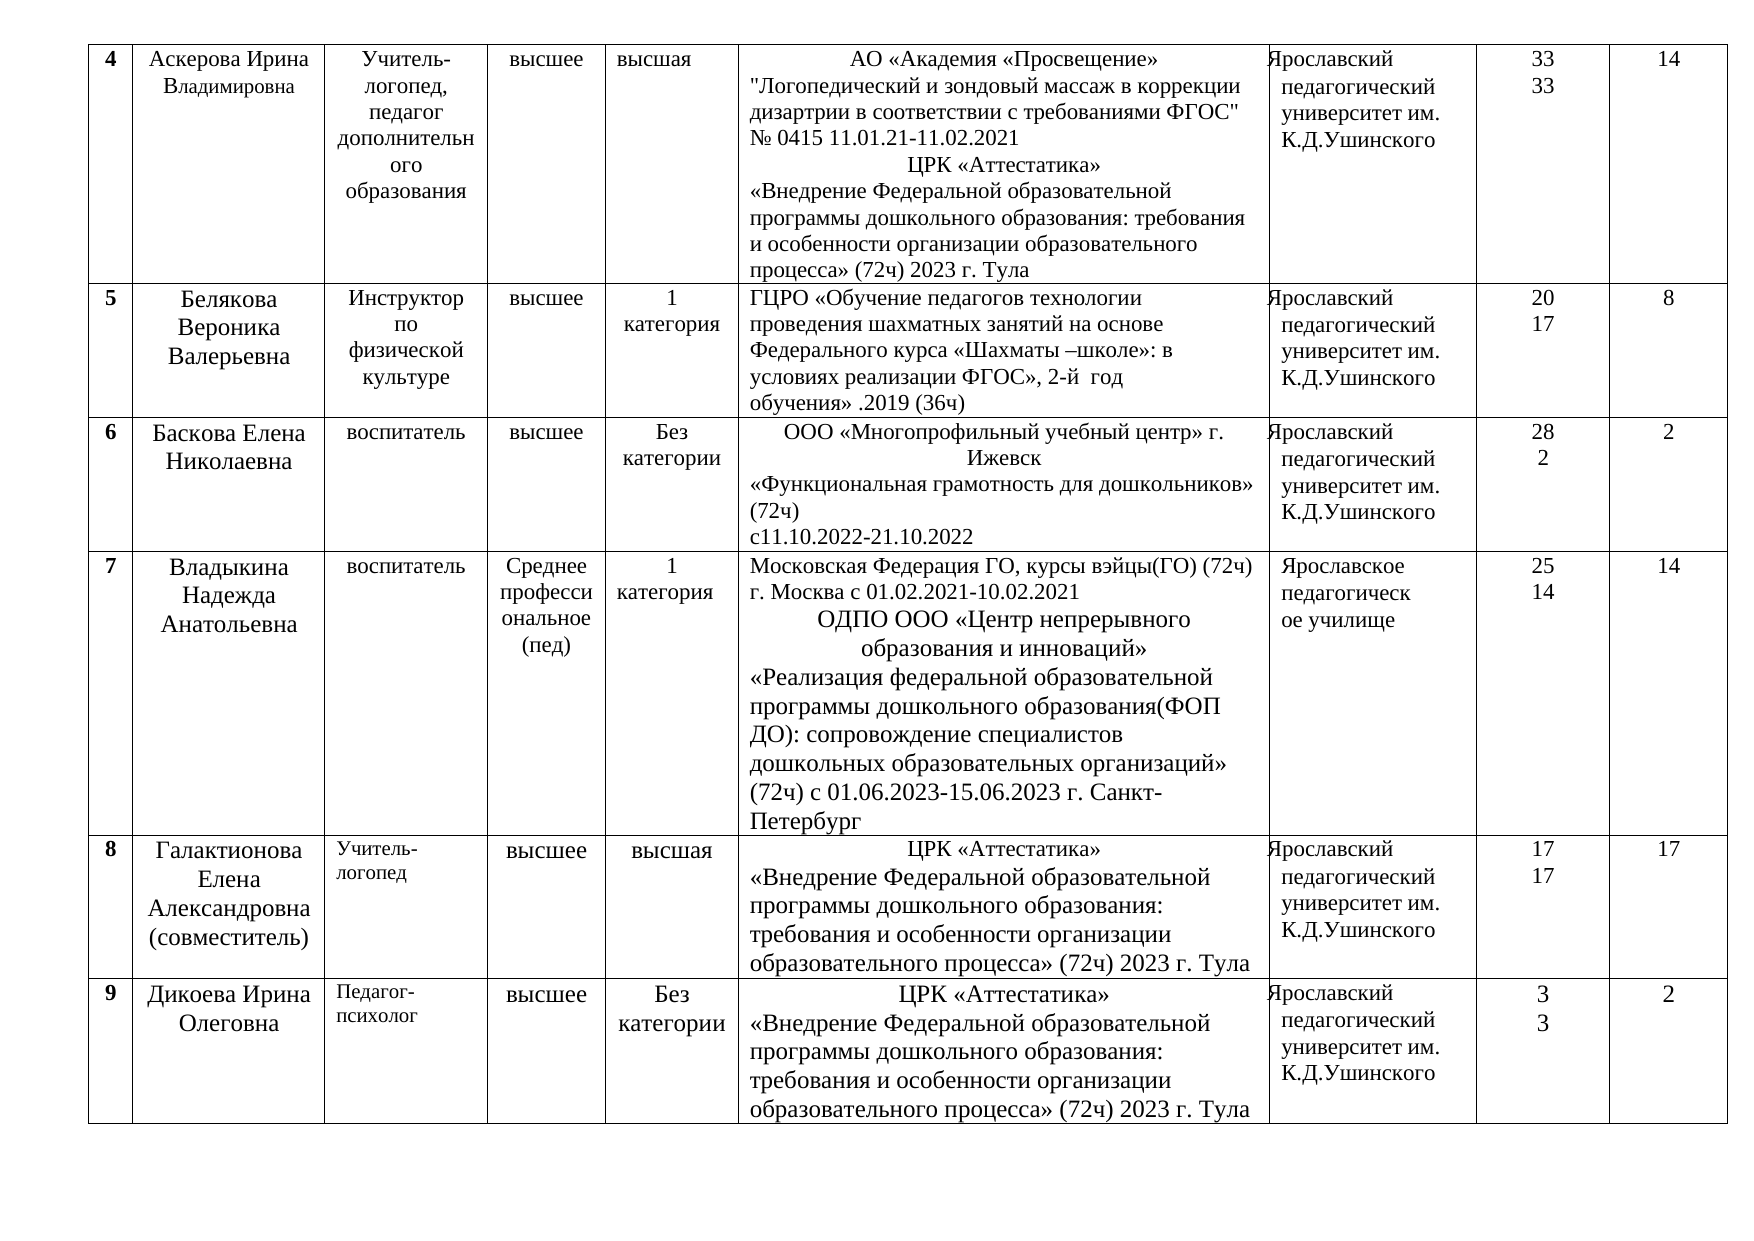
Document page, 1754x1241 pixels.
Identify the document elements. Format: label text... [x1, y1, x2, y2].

table_cell высшее [488, 979, 605, 1123]
table_cell 14 [1610, 45, 1727, 283]
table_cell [1270, 979, 1476, 1123]
table_cell 4 [89, 45, 132, 283]
table_cell 33 33 [1477, 45, 1609, 283]
table_cell 9 [89, 979, 132, 1123]
table_cell Ярославское педагогическое училище [1270, 552, 1476, 834]
table_cell АО «Академия «Просвещение» "Логопедический и зондовый массаж в коррекции дизартрии в соответствии с требованиями ФГОС" № 0415 11.01.21-11.02.2021 ЦРК «Аттестатика» «Внедрение Федеральной образовательной программы дошкольного образования: требования и особенности организации образовательного процесса» (72ч) 2023 г. Тула [739, 45, 1269, 283]
table_cell 3 3 [1477, 979, 1609, 1123]
table_cell 28 2 [1477, 418, 1609, 551]
table_cell Учитель-логопед [325, 836, 487, 978]
table_cell высшая [606, 45, 738, 283]
table_cell ООО «Многопрофильный учебный центр» г. Ижевск «Функциональная грамотность для дошкольников» (72ч) с11.10.2022-21.10.2022 [739, 418, 1269, 551]
table_cell 2 [1610, 979, 1727, 1123]
table_cell 2 [1610, 418, 1727, 551]
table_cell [739, 979, 1269, 1123]
table_cell 20 17 [1477, 284, 1609, 417]
table_cell ГЦРО «Обучение педагогов технологии проведения шахматных занятий на основе Федерального курса «Шахматы –школе»: в условиях реализации ФГОС», 2-й год обучения» .2019 (36ч) [739, 284, 1269, 417]
table_cell 8 [89, 836, 132, 978]
table_cell 8 [1610, 284, 1727, 417]
table_cell высшее [488, 284, 605, 417]
table_cell 1 категория [606, 552, 738, 834]
table_cell высшее [488, 836, 605, 978]
table_cell 17 [1610, 836, 1727, 978]
table_cell Аскерова Ирина Владимировна [133, 45, 324, 283]
table_cell Белякова Вероника Валерьевна [133, 284, 324, 417]
table_cell высшее [488, 45, 605, 283]
table_cell 17 17 [1477, 836, 1609, 978]
table_cell Ярославский педагогический университет им. К.Д.Ушинского [1270, 418, 1476, 551]
table_cell Без категории [606, 418, 738, 551]
table_cell Учитель- логопед, педагог дополнительного образования [325, 45, 487, 283]
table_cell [1270, 45, 1476, 283]
table_cell Среднее профессиональное (пед) [488, 552, 605, 834]
table_cell 7 [89, 552, 132, 834]
table_cell 1 категория [606, 284, 738, 417]
table_cell высшее [488, 418, 605, 551]
table_cell высшая [606, 836, 738, 978]
table_cell Инструктор по физической культуре [325, 284, 487, 417]
table_cell 5 [89, 284, 132, 417]
table_cell 14 [1610, 552, 1727, 834]
table_cell воспитатель [325, 552, 487, 834]
table_cell Без категории [606, 979, 738, 1123]
table_cell воспитатель [325, 418, 487, 551]
table_cell Московская Федерация ГО, курсы вэйцы(ГО) (72ч) г. Москва с 01.02.2021-10.02.2021 ОДПО ООО «Центр непрерывного образования и инноваций» «Реализация федеральной образовательной программы дошкольного образования(ФОП ДО): сопровождение специалистов дошкольных образовательных организаций» (72ч) с 01.06.2023-15.06.2023 г. Санкт-Петербург [739, 552, 1269, 834]
table_cell Ярославский педагогический университет им. К.Д.Ушинского [1270, 284, 1476, 417]
table_cell 6 [89, 418, 132, 551]
table_cell Дикоева Ирина Олеговна [133, 979, 324, 1123]
table_cell 25 14 [1477, 552, 1609, 834]
table_cell Педагог-психолог [325, 979, 487, 1123]
table_cell Владыкина Надежда Анатольевна [133, 552, 324, 834]
table_cell Галактионова Елена Александровна (совместитель) [133, 836, 324, 978]
table_cell Ярославский педагогический университет им. К.Д.Ушинского [1270, 836, 1476, 978]
table_cell Баскова Елена Николаевна [133, 418, 324, 551]
